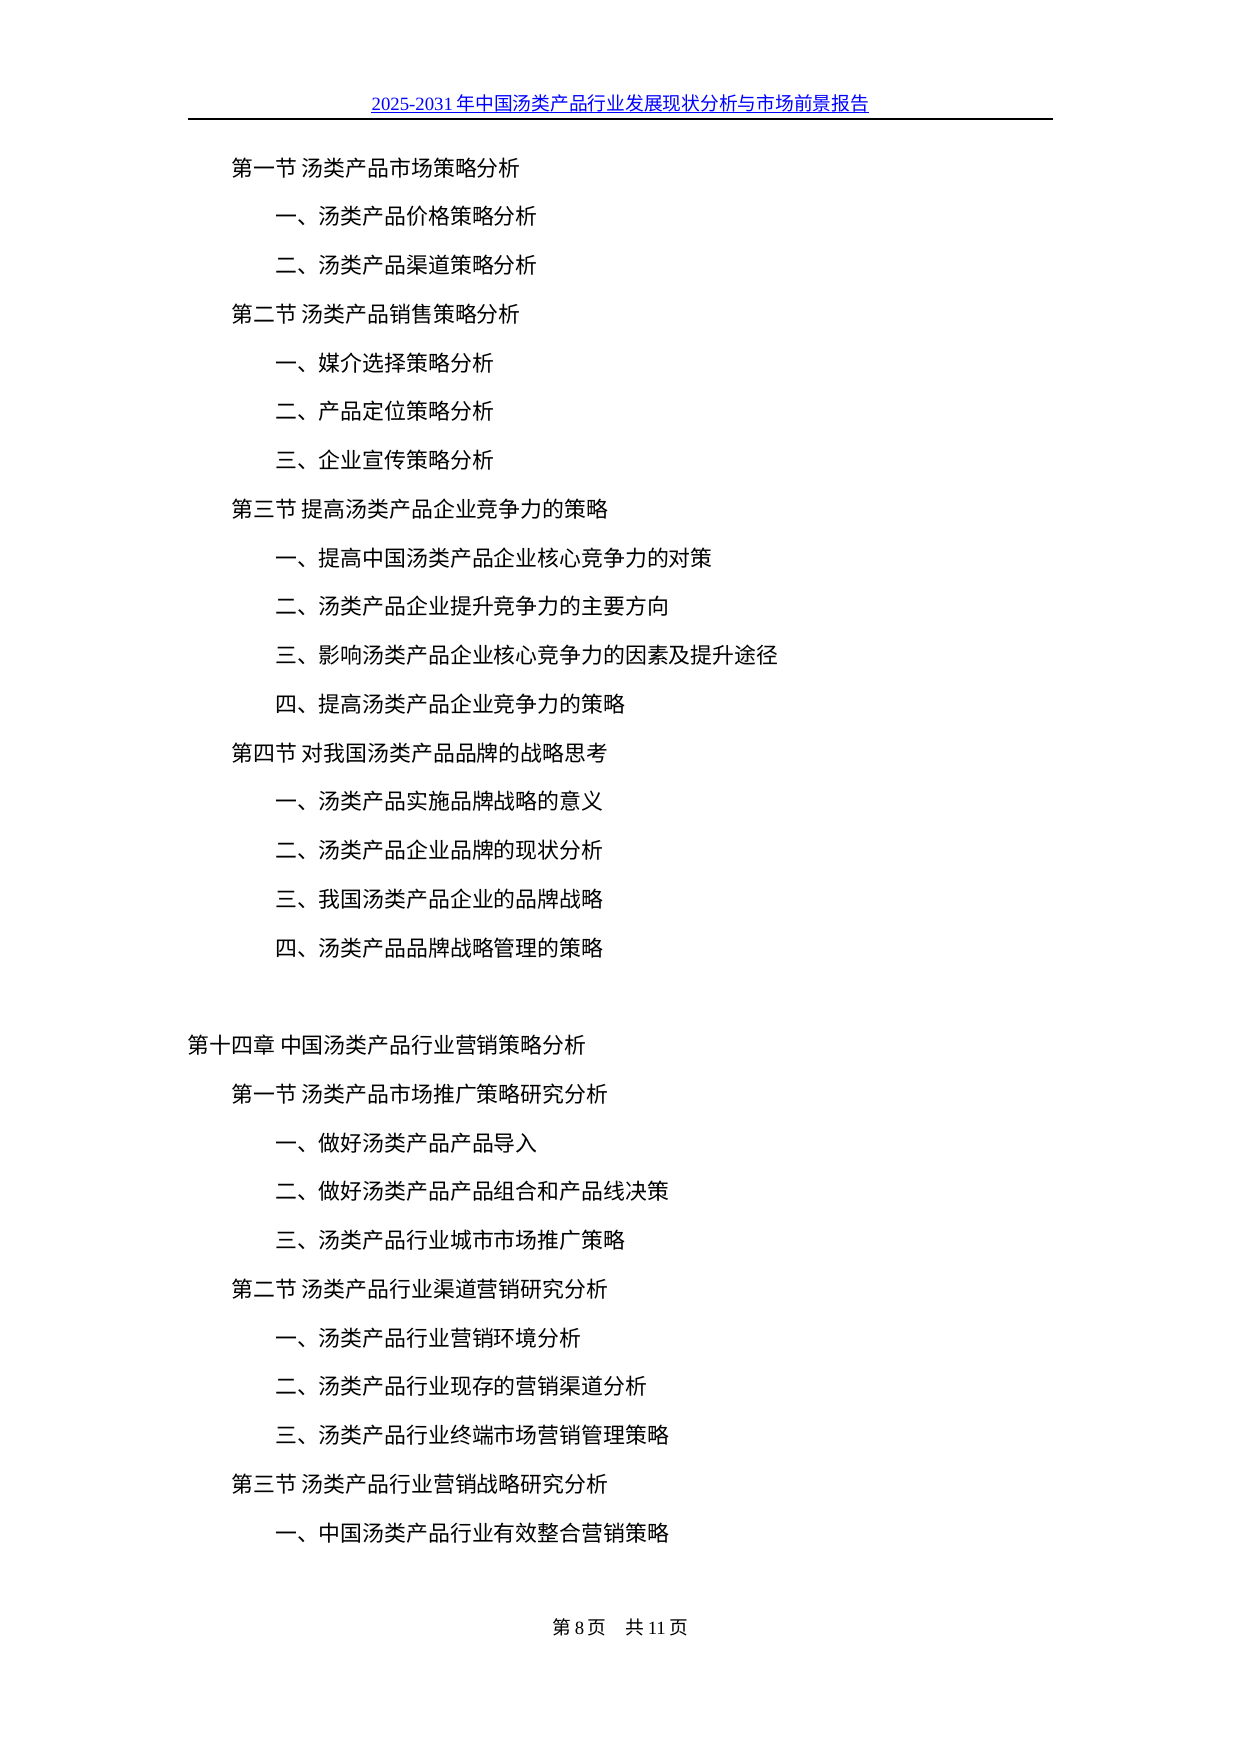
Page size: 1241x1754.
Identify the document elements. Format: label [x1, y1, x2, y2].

text [187, 150, 1053, 1548]
